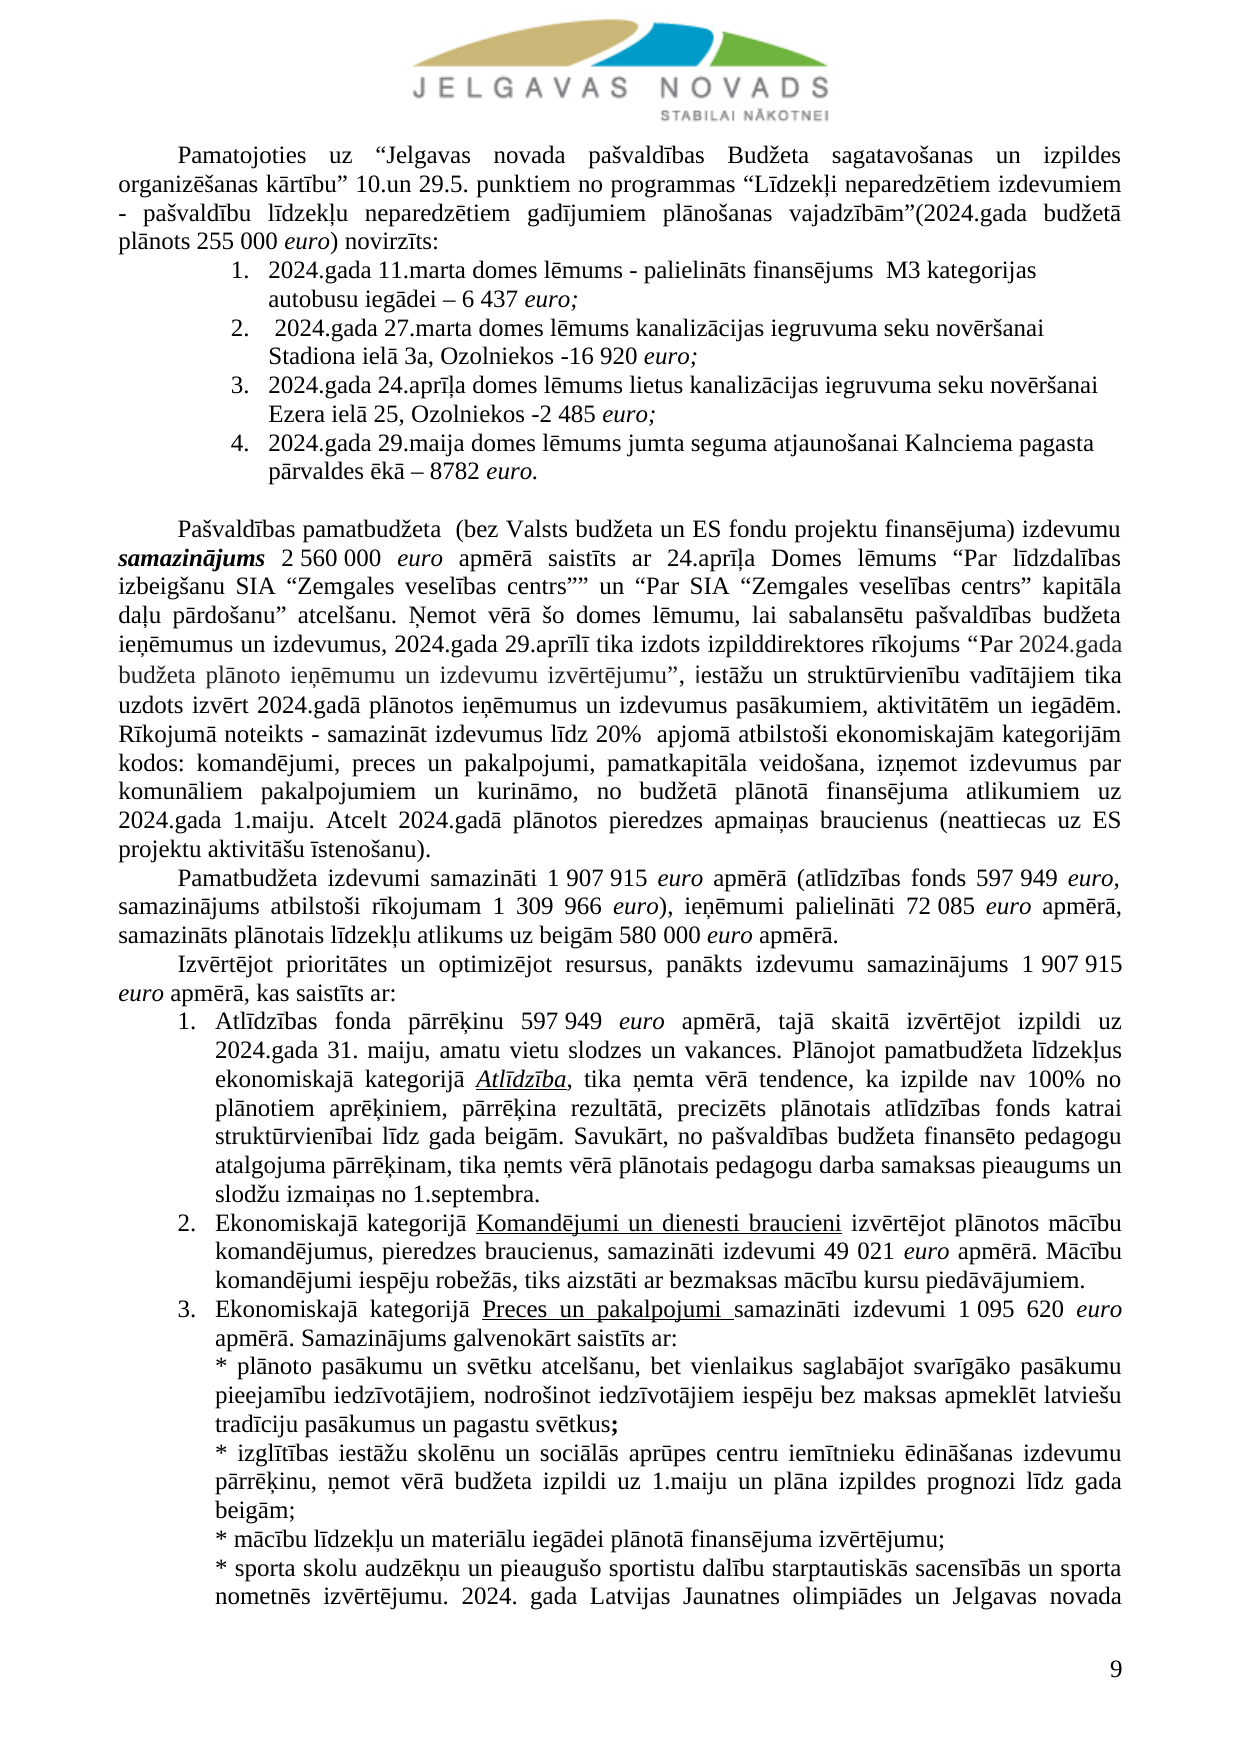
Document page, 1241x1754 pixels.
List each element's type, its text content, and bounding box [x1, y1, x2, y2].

list 2024.gada 24.aprīļa domes lēmums lietus kanalizācijas iegruvuma seku novēršanai Ezera ielā 25, Ozolniekos -2 485 euro; [231, 370, 1122, 428]
text Pamatojoties uz “Jelgavas novada pašvaldības Budžeta sagatavošanas un izpildes organizēšanas kārtību” 10.un 29.5. punktiem no programmas “Līdzekļi neparedzētiem izdevumiem - pašvaldību līdzekļu neparedzētiem gadījumiem plānošanas vajadzībām”(2024.gada budžetā plānots 255 000 euro) novirzīts: [118, 140, 1122, 255]
list Ekonomiskajā kategorijā Preces un pakalpojumi samazināti izdevumi 1 095 620 euro apmērā. Samazinājums galvenokārt saistīts ar: [177, 1294, 1122, 1351]
list * plānoto pasākumu un svētku atcelšanu, bet vienlaikus saglabājot svarīgāko pasākumu pieejamību iedzīvotājiem, nodrošinot iedzīvotājiem iespēju bez maksas apmeklēt latviešu tradīciju pasākumus un pagastu svētkus; [215, 1351, 1122, 1438]
list 2024.gada 11.marta domes lēmums - palielināts finansējums M3 kategorijas autobusu iegādei – 6 437 euro; [231, 255, 1122, 313]
list 2024.gada 29.maija domes lēmums jumta seguma atjaunošanai Kalnciema pagasta pārvaldes ēkā – 8782 euro. [231, 428, 1122, 485]
text Izvērtējot prioritātes un optimizējot resursus, panākts izdevumu samazinājums 1 907 915 euro apmērā, kas saistīts ar: [118, 949, 1122, 1006]
picture [397, 0, 843, 141]
text Pamatbudžeta izdevumi samazināti 1 907 915 euro apmērā (atlīdzības fonds 597 949 euro, samazinājums atbilstoši rīkojumam 1 309 966 euro), ieņēmumi palielināti 72 085 euro apmērā, samazināts plānotais līdzekļu atlikums uz beigām 580 000 euro apmērā. [118, 863, 1122, 949]
list * mācību līdzekļu un materiālu iegādei plānotā finansējuma izvērtējumu; [215, 1524, 1122, 1553]
list Atlīdzības fonda pārrēķinu 597 949 euro apmērā, tajā skaitā izvērtējot izpildi uz 2024.gada 31. maiju, amatu vietu slodzes un vakances. Plānojot pamatbudžeta līdzekļus ekonomiskajā kategorijā Atlīdzība, tika ņemta vērā tendence, ka izpilde nav 100% no plānotiem aprēķiniem, pārrēķina rezultātā, precizēts plānotais atlīdzības fonds katrai struktūrvienībai līdz gada beigām. Savukārt, no pašvaldības budžeta finansēto pedagogu atalgojuma pārrēķinam, tika ņemts vērā plānotais pedagogu darba samaksas pieaugums un slodžu izmaiņas no 1.septembra. [177, 1006, 1122, 1208]
list * izglītības iestāžu skolēnu un sociālās aprūpes centru iemītnieku ēdināšanas izdevumu pārrēķinu, ņemot vērā budžeta izpildi uz 1.maiju un plāna izpildes prognozi līdz gada beigām; [215, 1438, 1122, 1524]
list 2024.gada 27.marta domes lēmums kanalizācijas iegruvuma seku novēršanai Stadiona ielā 3a, Ozolniekos -16 920 euro; [231, 313, 1122, 370]
text Pašvaldības pamatbudžeta (bez Valsts budžeta un ES fondu projektu finansējuma) izdevumu samazinājums 2 560 000 euro apmērā saistīts ar 24.aprīļa Domes lēmums “Par līdzdalības izbeigšanu SIA “Zemgales veselības centrs”” un “Par SIA “Zemgales veselības centrs” kapitāla daļu pārdošanu” atcelšanu. Ņemot vērā šo domes lēmumu, lai sabalansētu pašvaldības budžeta ieņēmumus un izdevumus, 2024.gada 29.aprīlī tika izdots izpilddirektores rīkojums “Par 2024.gada budžeta plānoto ieņēmumu un izdevumu izvērtējumu”, iestāžu un struktūrvienību vadītājiem tika uzdots izvērt 2024.gadā plānotos ieņēmumus un izdevumus pasākumiem, aktivitātēm un iegādēm. Rīkojumā noteikts - samazināt izdevumus līdz 20% apjomā atbilstoši ekonomiskajām kategorijām kodos: komandējumi, preces un pakalpojumi, pamatkapitāla veidošana, izņemot izdevumus par komunāliem pakalpojumiem un kurināmo, no budžetā plānotā finansējuma atlikumiem uz 2024.gada 1.maiju. Atcelt 2024.gadā plānotos pieredzes apmaiņas braucienus (neattiecas uz ES projektu aktivitāšu īstenošanu). [118, 514, 1122, 863]
list Ekonomiskajā kategorijā Komandējumi un dienesti braucieni izvērtējot plānotos mācību komandējumus, pieredzes braucienus, samazināti izdevumi 49 021 euro apmērā. Mācību komandējumi iespēju robežās, tiks aizstāti ar bezmaksas mācību kursu piedāvājumiem. [177, 1208, 1122, 1294]
